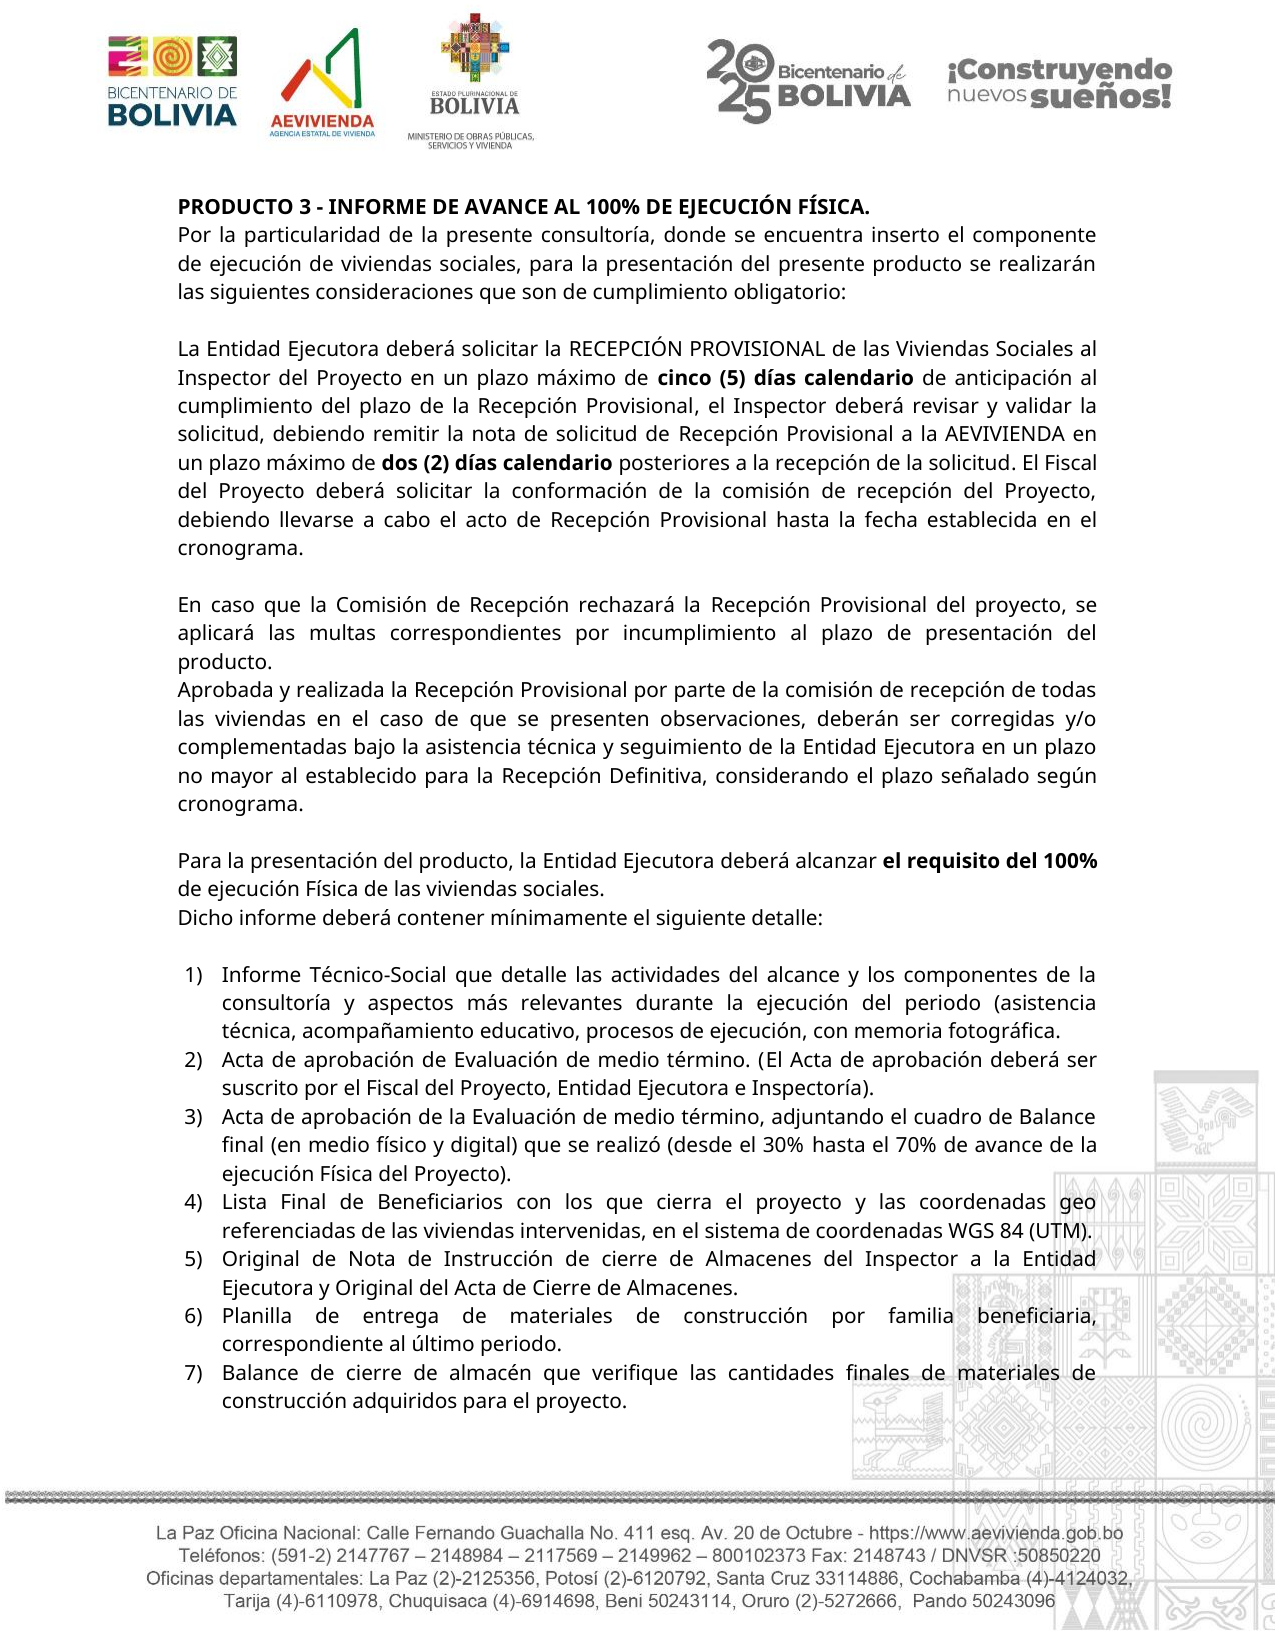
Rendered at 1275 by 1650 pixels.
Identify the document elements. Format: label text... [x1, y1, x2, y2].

text Aprobada y realizada la Recepción Provisional por parte de la comisión de recepción de todas las viviendas en el caso de que se presenten observaciones, deberán ser corregidas y/o complementadas bajo la asistencia técnica y seguimiento de la Entidad Ejecutora en un plazo no mayor al establecido para la Recepción Definitiva, considerando el plazo señalado según cronograma. [177, 675, 1098, 818]
text PRODUCTO 3 - INFORME DE AVANCE AL 100% DE EJECUCIÓN FÍSICA. [177, 192, 1098, 220]
list Lista Final de Beneficiarios con los que cierra el proyecto y las coordenadas geo referenciadas de las viviendas intervenidas, en el sistema de coordenadas WGS 84 (UTM). [184, 1187, 1098, 1244]
text Para la presentación del producto, la Entidad Ejecutora deberá alcanzar el requisito del 100% de ejecución Física de las viviendas sociales. [177, 846, 1098, 903]
text En caso que la Comisión de Recepción rechazará la Recepción Provisional del proyecto, se aplicará las multas correspondientes por incumplimiento al plazo de presentación del producto. [177, 590, 1098, 675]
list Original de Nota de Instrucción de cierre de Almacenes del Inspector a la Entidad Ejecutora y Original del Acta de Cierre de Almacenes. [184, 1244, 1098, 1301]
list Acta de aprobación de Evaluación de medio término. (El Acta de aprobación deberá ser suscrito por el Fiscal del Proyecto, Entidad Ejecutora e Inspectoría). [184, 1045, 1098, 1102]
picture [1, 0, 1275, 1631]
list Acta de aprobación de la Evaluación de medio término, adjuntando el cuadro de Balance final (en medio físico y digital) que se realizó (desde el 30% hasta el 70% de avance de la ejecución Física del Proyecto). [184, 1102, 1098, 1187]
list Planilla de entrega de materiales de construcción por familia beneficiaria, correspondiente al último periodo. [184, 1301, 1098, 1358]
text Por la particularidad de la presente consultoría, donde se encuentra inserto el componente de ejecución de viviendas sociales, para la presentación del presente producto se realizarán las siguientes consideraciones que son de cumplimiento obligatorio: [177, 220, 1098, 306]
list Informe Técnico-Social que detalle las actividades del alcance y los componentes de la consultoría y aspectos más relevantes durante la ejecución del periodo (asistencia técnica, acompañamiento educativo, procesos de ejecución, con memoria fotográfica. [184, 960, 1098, 1045]
text Dicho informe deberá contener mínimamente el siguiente detalle: [177, 903, 1098, 931]
list Balance de cierre de almacén que verifique las cantidades finales de materiales de construcción adquiridos para el proyecto. [184, 1358, 1098, 1415]
text La Entidad Ejecutora deberá solicitar la RECEPCIÓN PROVISIONAL de las Viviendas Sociales al Inspector del Proyecto en un plazo máximo de cinco (5) días calendario de anticipación al cumplimiento del plazo de la Recepción Provisional, el Inspector deberá revisar y validar la solicitud, debiendo remitir la nota de solicitud de Recepción Provisional a la AEVIVIENDA en un plazo máximo de dos (2) días calendario posteriores a la recepción de la solicitud. El Fiscal del Proyecto deberá solicitar la conformación de la comisión de recepción del Proyecto, debiendo llevarse a cabo el acto de Recepción Provisional hasta la fecha establecida en el cronograma. [177, 334, 1098, 562]
